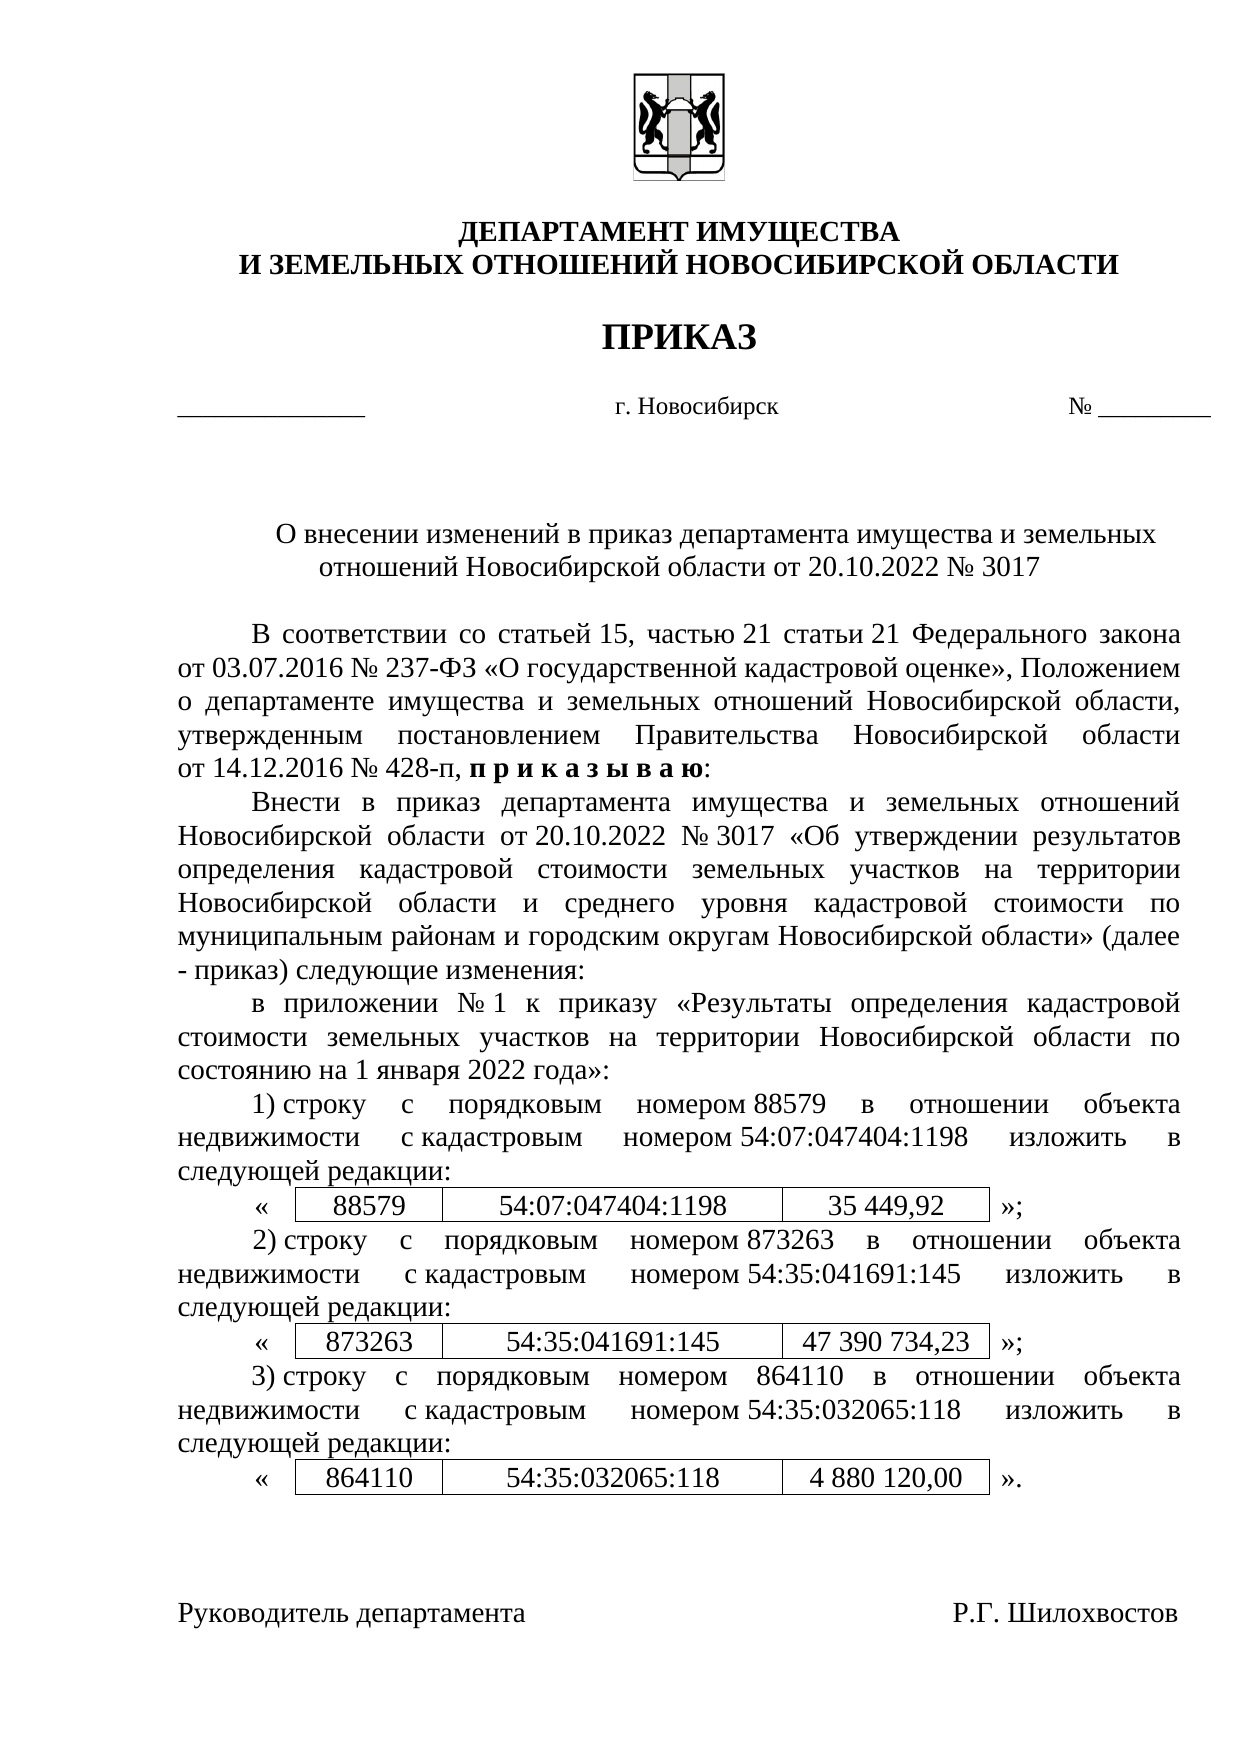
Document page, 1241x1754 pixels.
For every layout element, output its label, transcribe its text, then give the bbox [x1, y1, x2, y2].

text 1) строку с порядковым номером 88579 в отношении объекта недвижимости с кадастровым номером 54:07:047404:1198 изложить в следующей редакции: [177, 1086, 1181, 1187]
table_header « [177, 1459, 295, 1494]
text Внести в приказ департамента имущества и земельных отношений Новосибирской области от 20.10.2022 № 3017 «Об утверждении результатов определения кадастровой стоимости земельных участков на территории Новосибирской области и среднего уровня кадастровой стоимости по муниципальным районам и городским округам Новосибирской области» (далее - приказ) следующие изменения: [177, 784, 1181, 985]
table_header « [177, 1323, 295, 1357]
table_header 35 449,92 [783, 1188, 989, 1221]
text Руководитель департамента Р.Г. Шилохвостов [177, 1595, 1181, 1629]
table_header 47 390 734,23 [783, 1324, 989, 1357]
table_header »; [990, 1187, 1107, 1221]
table_header ». [990, 1459, 1107, 1494]
table_header 864110 [296, 1460, 442, 1494]
text О внесении изменений в приказ департамента имущества и земельных отношений Новосибирской области от 20.10.2022 № 3017 [177, 516, 1181, 583]
text В соответствии со статьей 15, частью 21 статьи 21 Федерального закона от 03.07.2016 № 237-ФЗ «О государственной кадастровой оценке», Положением о департаменте имущества и земельных отношений Новосибирской области, утвержденным постановлением Правительства Новосибирской области от 14.12.2016 № 428-п, п р и к а з ы в а ю: [177, 616, 1181, 784]
table_header »; [990, 1323, 1107, 1357]
text 2) строку с порядковым номером 873263 в отношении объекта недвижимости с кадастровым номером 54:35:041691:145 изложить в следующей редакции: [177, 1222, 1181, 1323]
table_header 54:35:032065:118 [443, 1460, 782, 1494]
table_header 88579 [296, 1188, 442, 1221]
table_header 54:35:041691:145 [443, 1324, 782, 1357]
table_header 4 880 120,00 [783, 1460, 989, 1494]
text 3) строку с порядковым номером 864110 в отношении объекта недвижимости с кадастровым номером 54:35:032065:118 изложить в следующей редакции: [177, 1358, 1181, 1459]
picture [633, 73, 725, 181]
text в приложении № 1 к приказу «Результаты определения кадастровой стоимости земельных участков на территории Новосибирской области по состоянию на 1 января 2022 года»: [177, 985, 1181, 1086]
table_header 54:07:047404:1198 [443, 1188, 782, 1221]
table_header « [177, 1187, 295, 1221]
table_header 873263 [296, 1324, 442, 1357]
